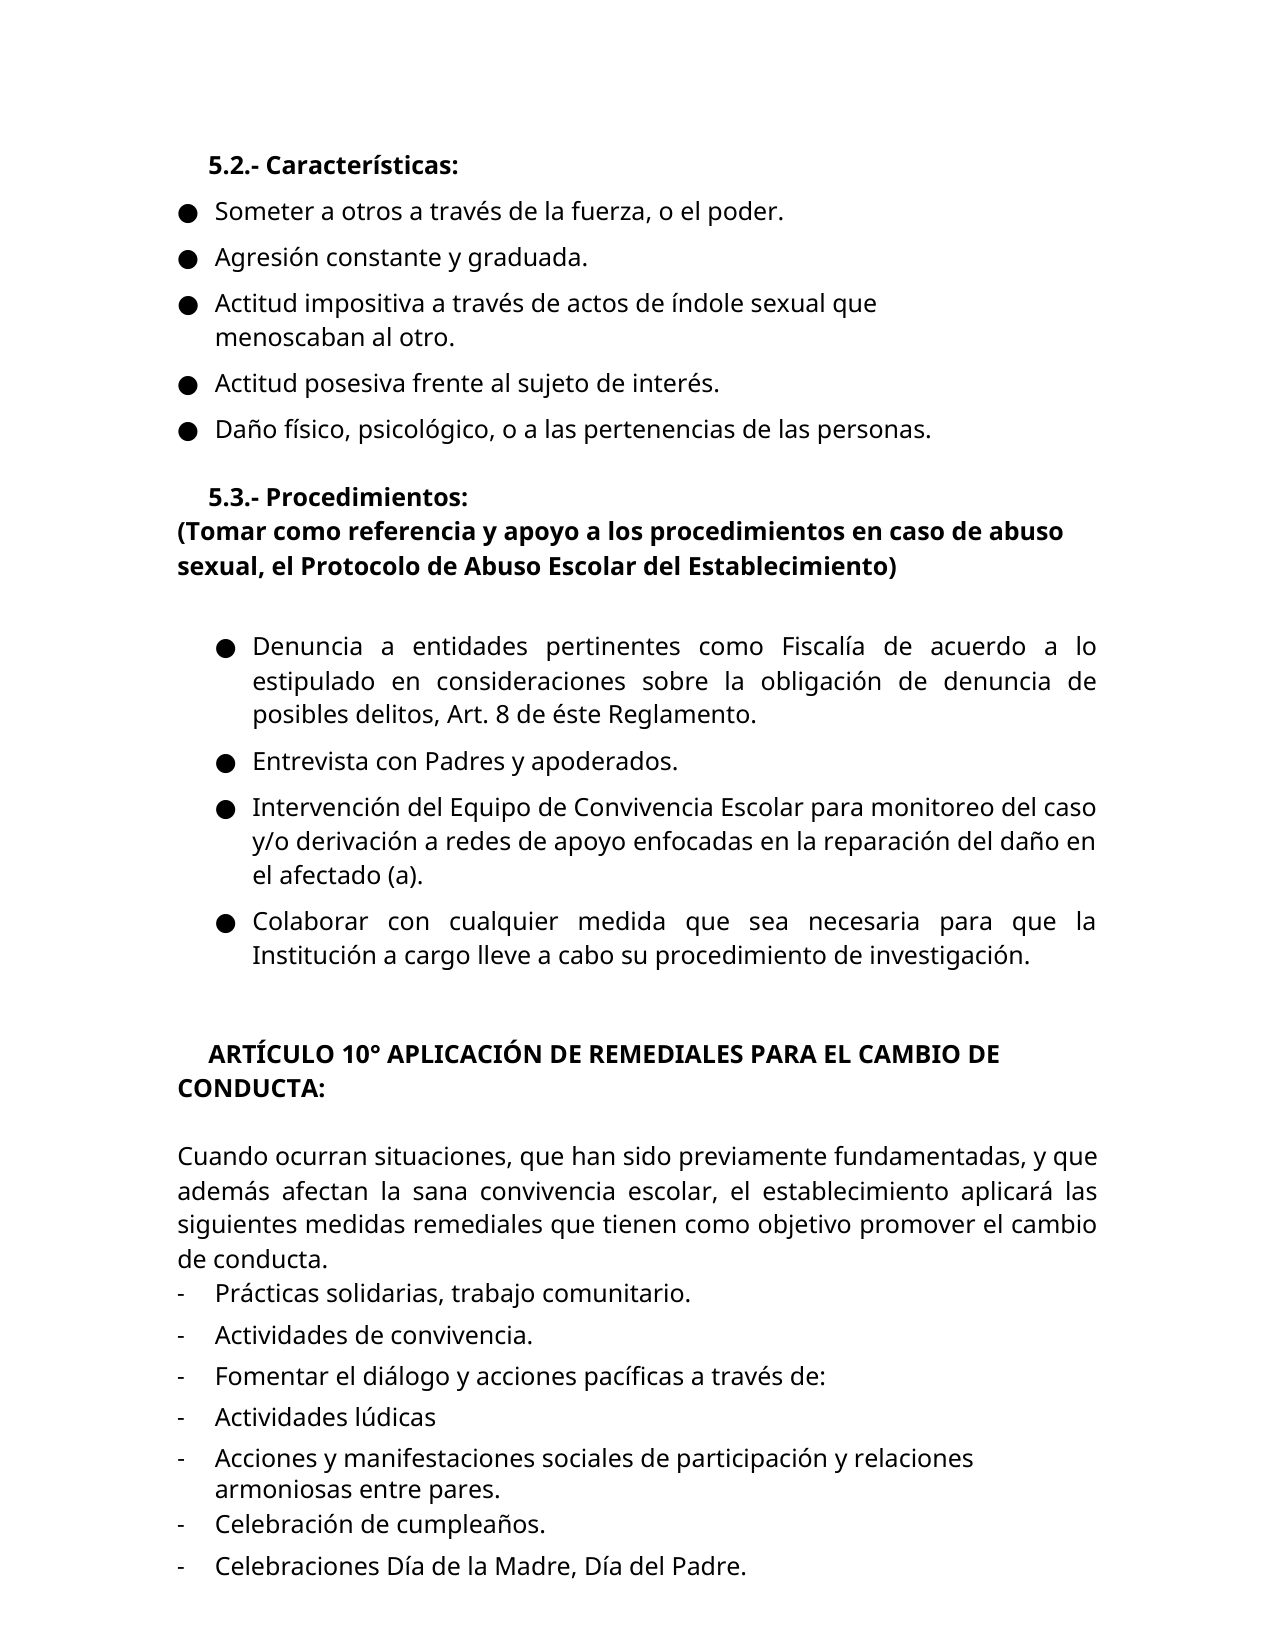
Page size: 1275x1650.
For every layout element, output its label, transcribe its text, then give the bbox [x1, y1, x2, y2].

list Celebraciones Día de la Madre, Día del Padre. [177, 1548, 1137, 1582]
list Prácticas solidarias, trabajo comunitario. [177, 1275, 1137, 1309]
subtitle 5.3.- Procedimientos: [177, 480, 1137, 514]
list Daño físico, psicológico, o a las pertenencias de las personas. [177, 412, 1137, 446]
list Agresión constante y graduada. [177, 240, 1137, 274]
list Intervención del Equipo de Convivencia Escolar para monitoreo del caso y/o derivación a redes de apoyo enfocadas en la reparación del daño en el afectado (a). [214, 789, 1098, 892]
list Celebración de cumpleaños. [177, 1506, 1137, 1540]
text Cuando ocurran situaciones, que han sido previamente fundamentadas, y que además afectan la sana convivencia escolar, el establecimiento aplicará las siguientes medidas remediales que tienen como objetivo promover el cambio de conducta. [177, 1139, 1099, 1275]
list Someter a otros a través de la fuerza, o el poder. [177, 193, 1137, 228]
subtitle 5.2.- Características: [177, 148, 1137, 182]
list Fomentar el diálogo y acciones pacíficas a través de: [177, 1359, 1137, 1393]
list Acciones y manifestaciones sociales de participación y relaciones armoniosas entre pares. [177, 1442, 1097, 1506]
list Entrevista con Padres y apoderados. [214, 743, 1137, 777]
list Actividades de convivencia. [177, 1318, 1137, 1352]
subtitle ARTÍCULO 10° APLICACIÓN DE REMEDIALES PARA EL CAMBIO DE CONDUCTA: [177, 1037, 1137, 1105]
list Colaborar con cualquier medida que sea necesaria para que la Institución a cargo lleve a cabo su procedimiento de investigación. [214, 903, 1098, 972]
list Actitud impositiva a través de actos de índole sexual que menoscaban al otro. [177, 286, 932, 354]
text (Tomar como referencia y apoyo a los procedimientos en caso de abuso sexual, el Protocolo de Abuso Escolar del Establecimiento) [177, 514, 1137, 582]
list Denuncia a entidades pertinentes como Fiscalía de acuerdo a lo estipulado en consideraciones sobre la obligación de denuncia de posibles delitos, Art. 8 de éste Reglamento. [214, 629, 1098, 731]
list Actividades lúdicas [177, 1400, 1137, 1434]
list Actitud posesiva frente al sujeto de interés. [177, 365, 1137, 399]
